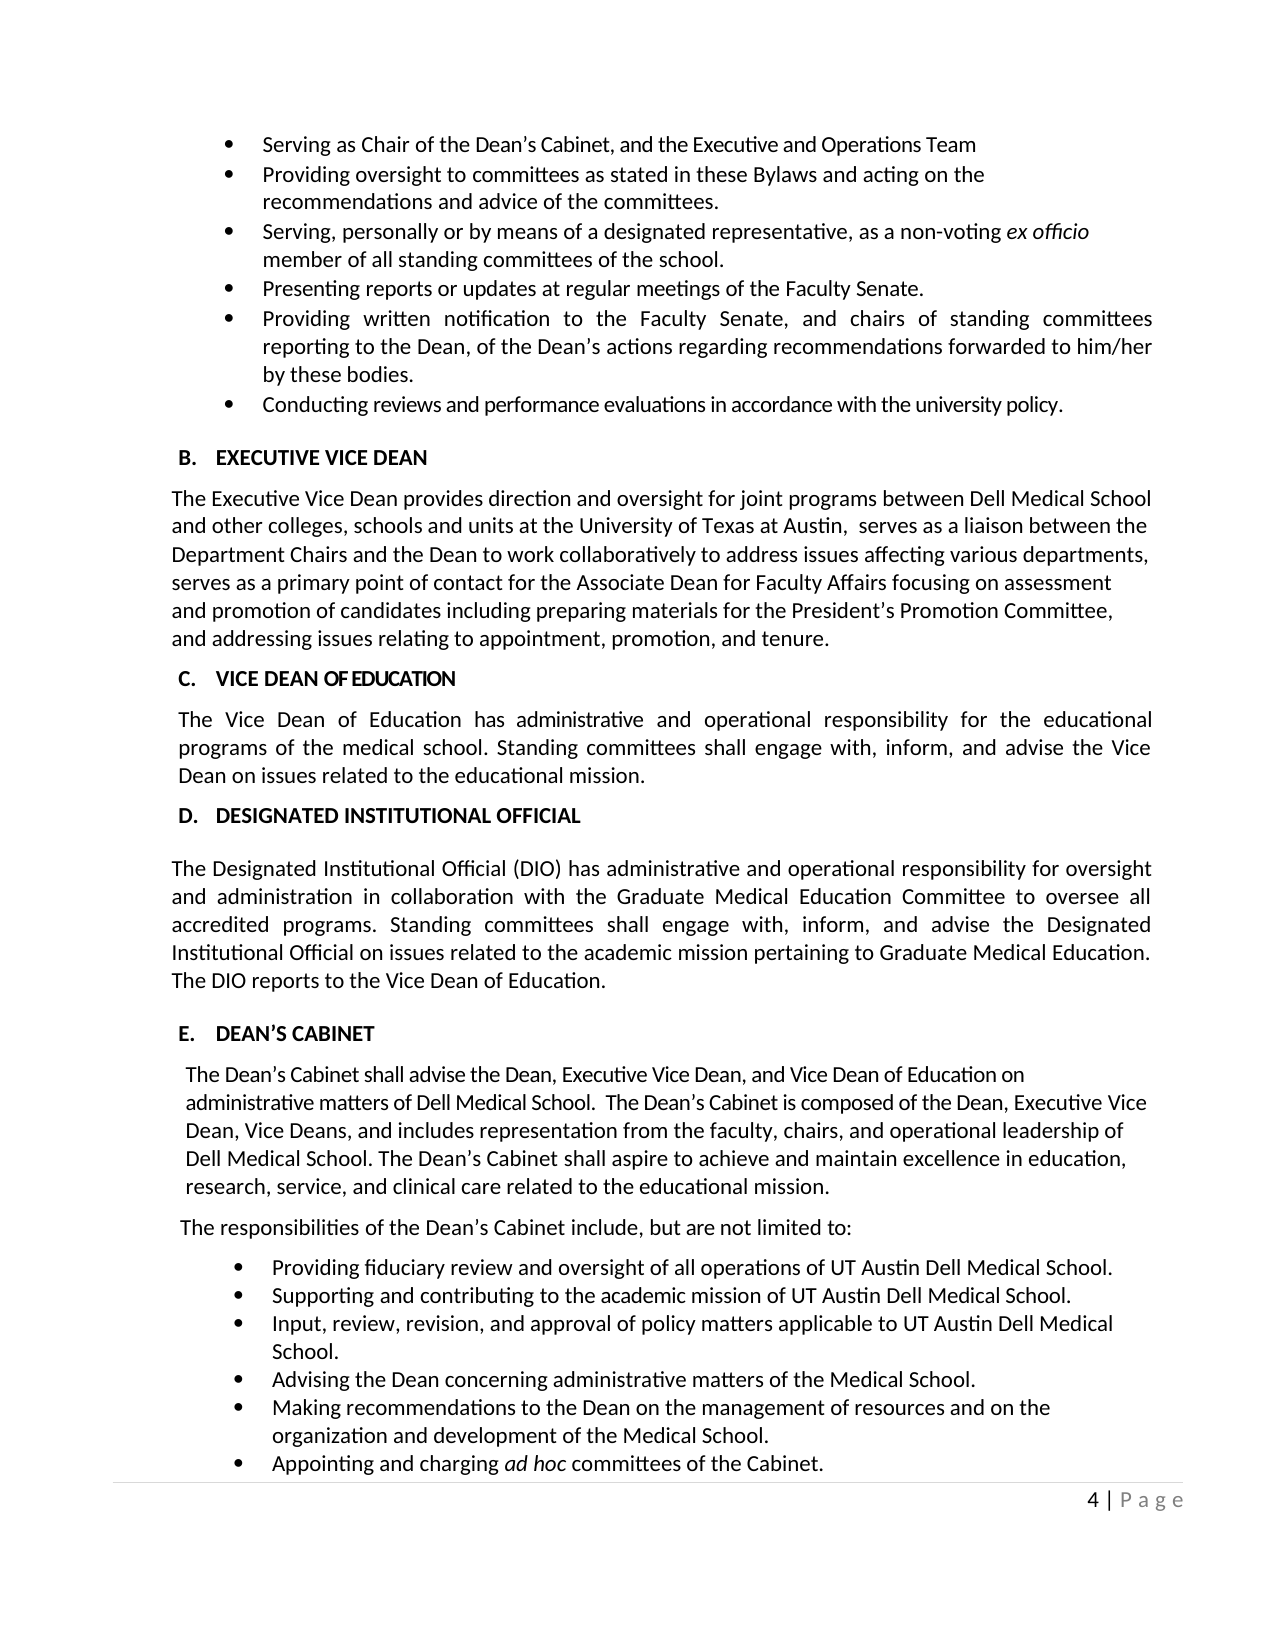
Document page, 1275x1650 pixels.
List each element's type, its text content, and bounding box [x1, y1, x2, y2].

list Presenting reports or updates at regular meetings of the Faculty Senate. [225, 276, 1153, 302]
text The Dean’s Cabinet shall advise the Dean, Executive Vice Dean, and Vice Dean of Education on administrative matters of Dell Medical School. The Dean’s Cabinet is composed of the Dean, Executive Vice Dean, Vice Deans, and includes representation from the faculty, chairs, and operational leadership of Dell Medical School. The Dean’s Cabinet shall aspire to achieve and maintain excellence in education, research, service, and clinical care related to the educational mission. [185, 1060, 1153, 1200]
list Making recommendations to the Dean on the management of resources and on the organization and development of the Medical School. [234, 1393, 1153, 1449]
text The Vice Dean of Education has administrative and operational responsibility for the educational programs of the medical school. Standing committees shall engage with, inform, and advise the Vice Dean on issues related to the educational mission. [178, 705, 1153, 789]
list Serving, personally or by means of a designated representative, as a non-voting ex officio member of all standing committees of the school. [225, 217, 1153, 273]
list Advising the Dean concerning administrative matters of the Medical School. [234, 1365, 1153, 1393]
list Providing oversight to committees as stated in these Bylaws and acting on the recommendations and advice of the committees. [225, 160, 1153, 215]
list Input, review, revision, and approval of policy matters applicable to UT Austin Dell Medical School. [234, 1309, 1153, 1365]
list Serving as Chair of the Dean’s Cabinet, and the Executive and Operations Team [225, 130, 1153, 158]
list Providing written notification to the Faculty Senate, and chairs of standing committees reporting to the Dean, of the Dean’s actions regarding recommendations forwarded to him/her by these bodies. [225, 304, 1153, 388]
subtitle DEAN’S CABINET [178, 1019, 1183, 1047]
list Appointing and charging ad hoc committees of the Cabinet. [234, 1449, 1153, 1477]
list Conducting reviews and performance evaluations in accordance with the university policy. [225, 390, 1153, 418]
text The responsibilities of the Dean’s Cabinet include, but are not limited to: [180, 1213, 1153, 1241]
subtitle VICE DEAN OF EDUCATION [178, 664, 1153, 692]
subtitle EXECUTIVE VICE DEAN [178, 443, 1153, 471]
subtitle The Executive Vice Dean provides direction and oversight for joint programs between Dell Medical School and other colleges, schools and units at the University of Texas at Austin, serves as a liaison between the Department Chairs and the Dean to work collaboratively to address issues affecting various departments, serves as a primary point of contact for the Associate Dean for Faculty Affairs focusing on assessment and promotion of candidates including preparing materials for the President’s Promotion Committee, and addressing issues relating to appointment, promotion, and tenure. [171, 484, 1153, 652]
text The Designated Institutional Official (DIO) has administrative and operational responsibility for oversight and administration in collaboration with the Graduate Medical Education Committee to oversee all accredited programs. Standing committees shall engage with, inform, and advise the Designated Institutional Official on issues related to the academic mission pertaining to Graduate Medical Education. The DIO reports to the Vice Dean of Education. [171, 854, 1153, 994]
list Supporting and contributing to the academic mission of UT Austin Dell Medical School. [234, 1281, 1153, 1309]
list DESIGNATED INSTITUTIONAL OFFICIAL [178, 801, 1153, 829]
list Providing fiduciary review and oversight of all operations of UT Austin Dell Medical School. [234, 1253, 1153, 1281]
